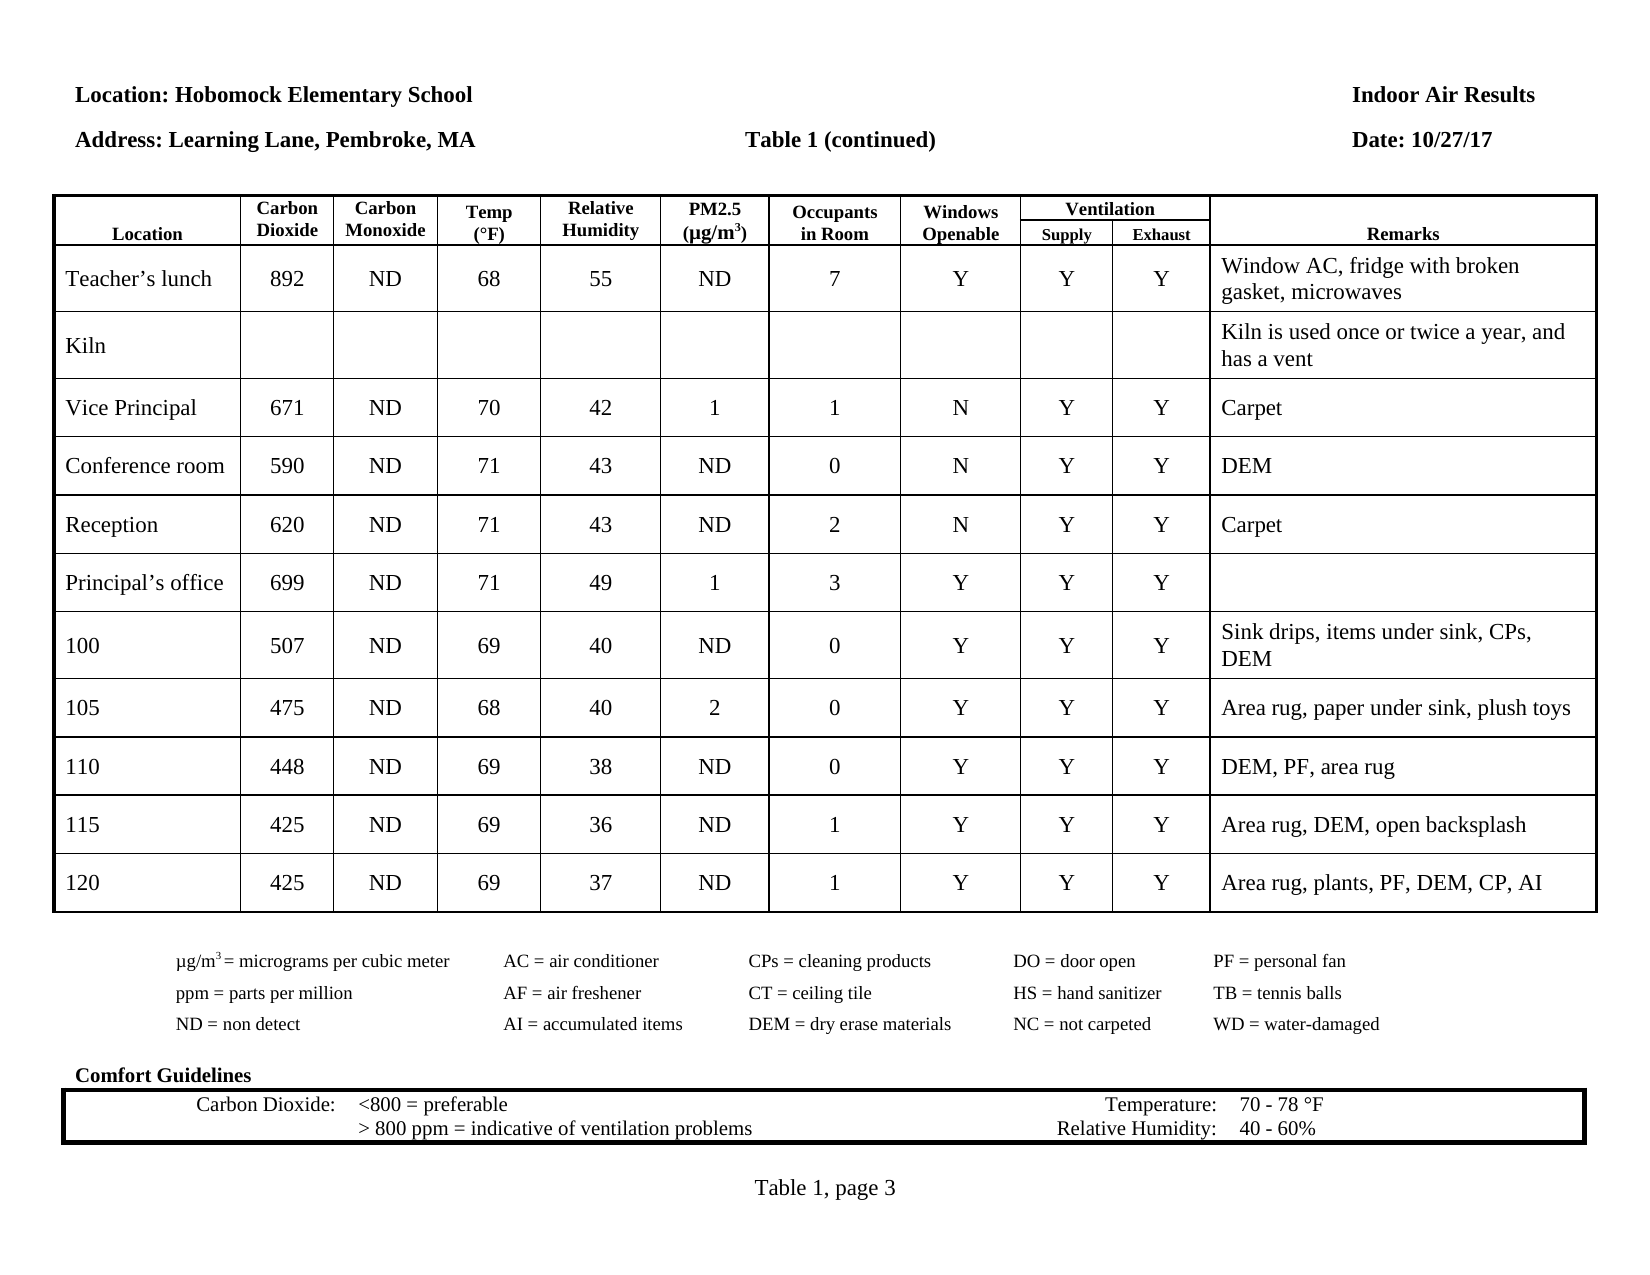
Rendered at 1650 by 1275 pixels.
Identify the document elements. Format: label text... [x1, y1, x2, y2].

table_cell Y [901, 796, 1020, 853]
table_cell N [901, 437, 1020, 494]
table_cell ND [334, 496, 437, 552]
table_header PM2.5 (µg/m3) [661, 197, 768, 244]
table_cell [334, 312, 437, 377]
table_cell [1021, 312, 1112, 377]
table_cell 620 [241, 496, 333, 552]
table_cell ND [334, 738, 437, 794]
table_cell 68 [438, 679, 540, 736]
table_cell Carpet [1211, 496, 1595, 552]
table_cell 100 [56, 612, 240, 678]
table_cell 68 [438, 246, 540, 311]
table_cell 120 [56, 854, 240, 911]
table_cell Y [901, 854, 1020, 911]
table_header Windows Openable [901, 197, 1020, 244]
table_cell Y [901, 246, 1020, 311]
table_cell ND [661, 437, 768, 494]
table_cell [241, 312, 333, 377]
table_cell [438, 312, 540, 377]
table_cell ND [334, 679, 437, 736]
table_cell Vice Principal [56, 379, 240, 436]
table_cell ND [661, 496, 768, 552]
table_cell ND [334, 437, 437, 494]
table_header Temp (°F) [438, 197, 540, 244]
table_cell N [901, 379, 1020, 436]
table_cell Y [1113, 246, 1209, 311]
table_cell Y [1113, 554, 1209, 611]
table_cell 0 [770, 738, 900, 794]
table_cell 1 [661, 554, 768, 611]
table_cell Conference room [56, 437, 240, 494]
table_cell ND [661, 796, 768, 853]
table_cell 425 [241, 854, 333, 911]
table_cell 0 [770, 612, 900, 678]
table_cell Y [1021, 854, 1112, 911]
table_cell Area rug, plants, PF, DEM, CP, AI [1211, 854, 1595, 911]
table_cell 892 [241, 246, 333, 311]
table_cell Area rug, paper under sink, plush toys [1211, 679, 1595, 736]
table_cell 70 [438, 379, 540, 436]
table_cell 110 [56, 738, 240, 794]
table_cell 448 [241, 738, 333, 794]
table_cell 40 [541, 679, 660, 736]
table_cell 38 [541, 738, 660, 794]
table_cell 37 [541, 854, 660, 911]
table_cell Y [1021, 554, 1112, 611]
table_cell Sink drips, items under sink, CPs, DEM [1211, 612, 1595, 678]
table_cell Y [1113, 796, 1209, 853]
table_cell 43 [541, 437, 660, 494]
table_cell ND [334, 246, 437, 311]
table_cell Y [1113, 738, 1209, 794]
table_cell 475 [241, 679, 333, 736]
table_cell 0 [770, 437, 900, 494]
table_cell 40 [541, 612, 660, 678]
table_cell 55 [541, 246, 660, 311]
table_cell [541, 312, 660, 377]
table_cell Y [1021, 738, 1112, 794]
table_cell Y [901, 554, 1020, 611]
table_cell 69 [438, 796, 540, 853]
table_cell 671 [241, 379, 333, 436]
table_cell Y [901, 738, 1020, 794]
table_cell Exhaust [1113, 221, 1209, 244]
table_cell 7 [770, 246, 900, 311]
table_cell [661, 312, 768, 377]
table_cell Teacher’s lunch [56, 246, 240, 311]
table_cell Y [1021, 796, 1112, 853]
table_header Location [56, 197, 240, 244]
table_cell Y [1021, 679, 1112, 736]
table_cell 0 [770, 679, 900, 736]
table_cell ND [661, 738, 768, 794]
table_cell Y [1021, 437, 1112, 494]
table_cell 71 [438, 554, 540, 611]
table_cell 1 [661, 379, 768, 436]
table_cell 2 [770, 496, 900, 552]
table_header Ventilation [1021, 197, 1209, 219]
table_cell 1 [770, 854, 900, 911]
table_cell 71 [438, 437, 540, 494]
table_cell [1113, 312, 1209, 377]
table_cell DEM [1211, 437, 1595, 494]
table_cell 71 [438, 496, 540, 552]
table_cell 507 [241, 612, 333, 678]
table_cell Reception [56, 496, 240, 552]
table_cell 69 [438, 854, 540, 911]
table_cell 115 [56, 796, 240, 853]
table_header Occupants in Room [770, 197, 900, 244]
table_cell 36 [541, 796, 660, 853]
table_header Remarks [1211, 197, 1595, 244]
table_cell 42 [541, 379, 660, 436]
table_cell [901, 312, 1020, 377]
table_header Carbon Dioxide (ppm) [241, 197, 333, 244]
table_cell Y [1113, 854, 1209, 911]
table_cell N [901, 496, 1020, 552]
table_cell 69 [438, 738, 540, 794]
table_cell Y [901, 679, 1020, 736]
table_cell Kiln is used once or twice a year, and has a vent [1211, 312, 1595, 377]
table_cell ND [661, 246, 768, 311]
table_cell 105 [56, 679, 240, 736]
table_cell 1 [770, 379, 900, 436]
table_cell 49 [541, 554, 660, 611]
table_cell 3 [770, 554, 900, 611]
table_cell ND [334, 796, 437, 853]
table_cell DEM, PF, area rug [1211, 738, 1595, 794]
table_cell Y [1113, 496, 1209, 552]
table_cell Y [1113, 612, 1209, 678]
table_cell ND [334, 854, 437, 911]
table_cell 590 [241, 437, 333, 494]
table_cell 425 [241, 796, 333, 853]
table_cell ND [334, 379, 437, 436]
table_cell 43 [541, 496, 660, 552]
table_cell ND [661, 854, 768, 911]
table_cell Carpet [1211, 379, 1595, 436]
table_cell [1211, 554, 1595, 611]
table_cell Y [1113, 437, 1209, 494]
table_cell Y [1021, 496, 1112, 552]
table_cell ND [334, 612, 437, 678]
table_cell 2 [661, 679, 768, 736]
table_cell Y [1021, 246, 1112, 311]
table_cell Y [1021, 612, 1112, 678]
table_cell 69 [438, 612, 540, 678]
table_cell Kiln [56, 312, 240, 377]
table_cell [770, 312, 900, 377]
table_cell Supply [1021, 221, 1112, 244]
table_cell Area rug, DEM, open backsplash [1211, 796, 1595, 853]
table_cell 699 [241, 554, 333, 611]
table_cell Y [1113, 679, 1209, 736]
table_cell Y [1021, 379, 1112, 436]
table_cell Y [1113, 379, 1209, 436]
table_cell 1 [770, 796, 900, 853]
table_cell ND [661, 612, 768, 678]
table_header Carbon Monoxide (ppm) [334, 197, 437, 244]
table_cell Window AC, fridge with broken gasket, microwaves [1211, 246, 1595, 311]
table_cell Principal’s office [56, 554, 240, 611]
table_cell Y [901, 612, 1020, 678]
table_header Relative Humidity (%) [541, 197, 660, 244]
table_cell ND [334, 554, 437, 611]
